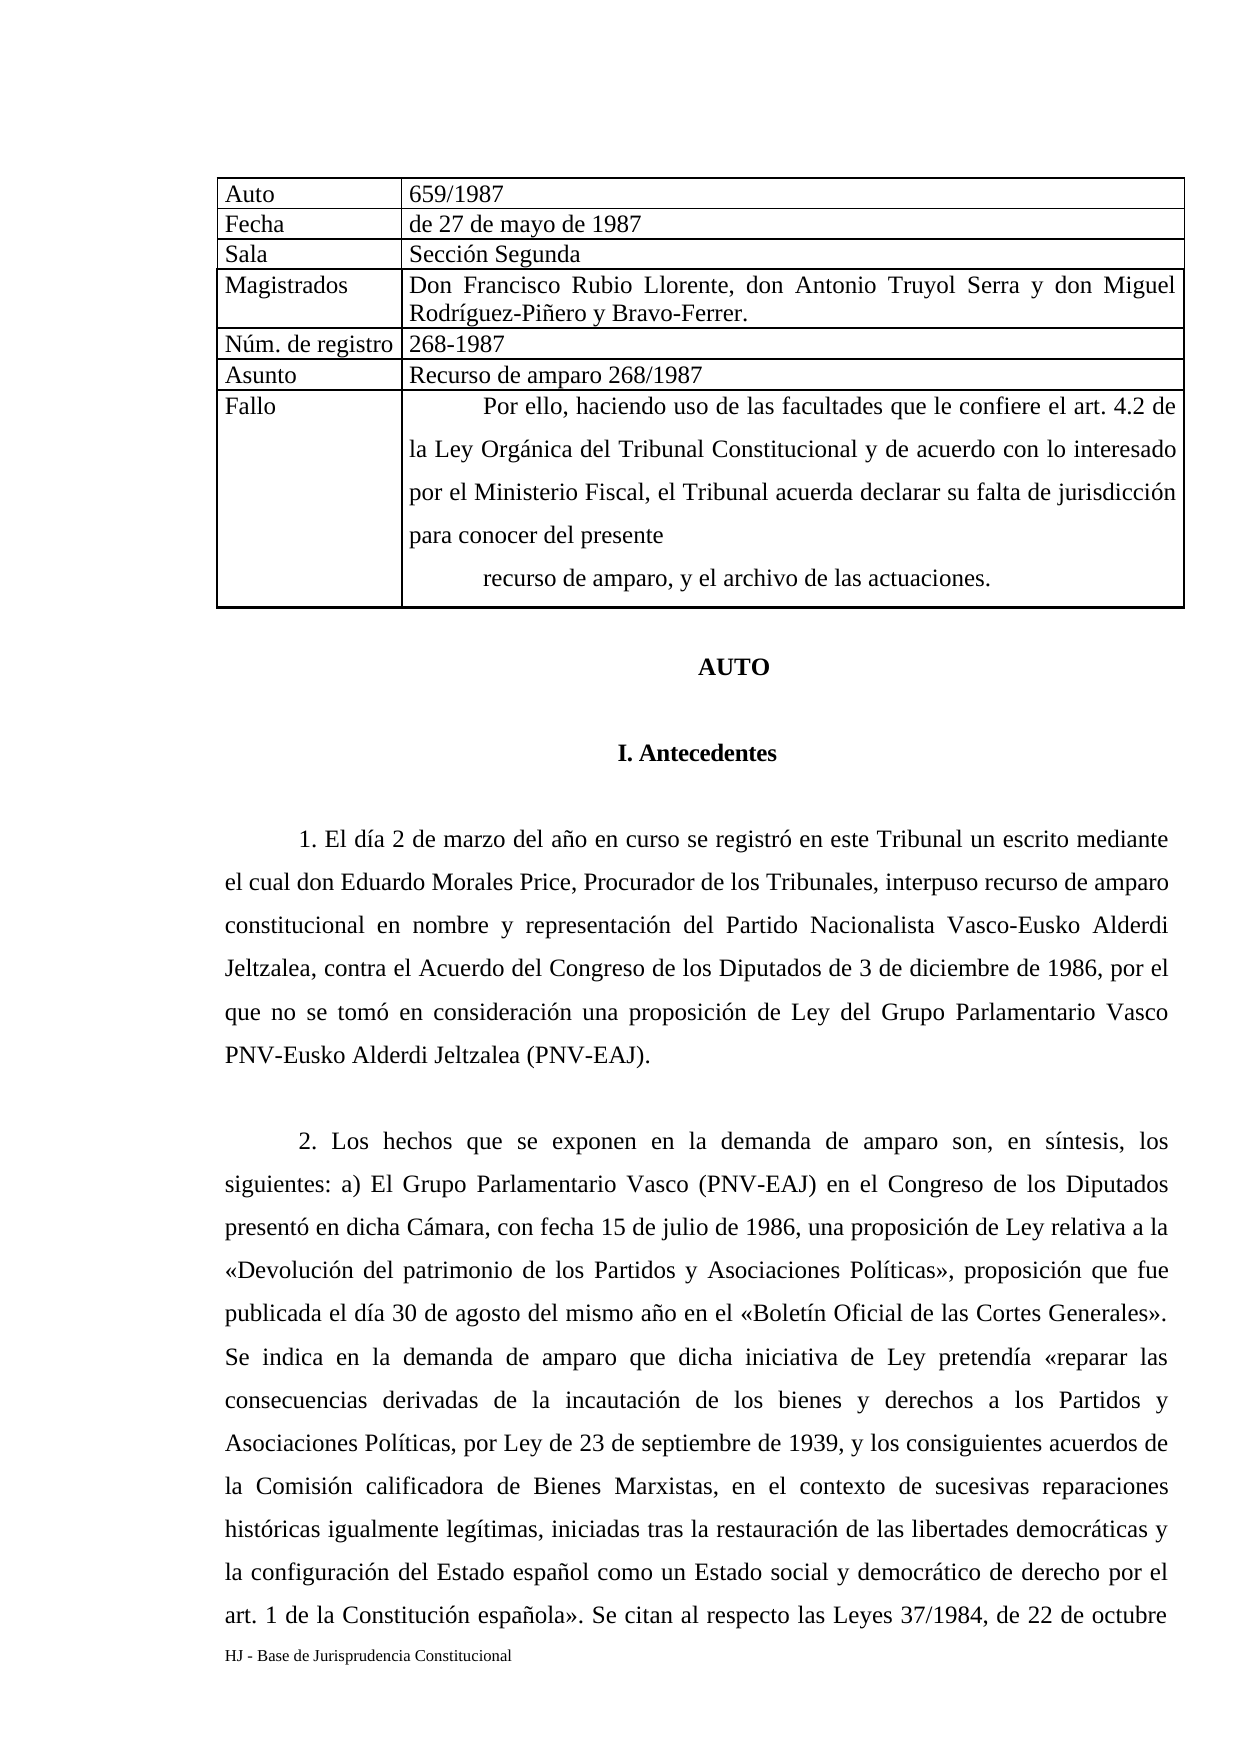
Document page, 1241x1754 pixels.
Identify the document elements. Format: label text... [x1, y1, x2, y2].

text 1. El día 2 de marzo del año en curso se registró en este Tribunal un escrito mediante el cual don Eduardo Morales Price, Procurador de los Tribunales, interpuso recurso de amparo constitucional en nombre y representación del Partido Nacionalista Vasco-Eusko Alderdi Jeltzalea, contra el Acuerdo del Congreso de los Diputados de 3 de diciembre de 1986, por el que no se tomó en consideración una proposición de Ley del Grupo Parlamentario Vasco PNV-Eusko Alderdi Jeltzalea (PNV-EAJ). [224, 824, 1169, 1068]
text I. Antecedentes [224, 738, 1169, 767]
table_cell Sala [218, 240, 401, 268]
table_cell Fallo [218, 391, 401, 606]
table_cell de 27 de mayo de 1987 [402, 209, 1184, 238]
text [224, 1126, 1169, 1629]
text AUTO [224, 652, 1169, 680]
table_header 659/1987 [402, 179, 1184, 207]
table_cell Recurso de amparo 268/1987 [403, 360, 1183, 389]
table_cell 268-1987 [403, 329, 1183, 358]
table_cell Don Francisco Rubio Llorente, don Antonio Truyol Serra y don Miguel Rodríguez-Piñero y Bravo-Ferrer. [403, 270, 1183, 327]
table_cell Fecha [218, 209, 401, 238]
table_cell Por ello, haciendo uso de las facultades que le confiere el art. 4.2 de la Ley Orgánica del Tribunal Constitucional y de acuerdo con lo interesado por el Ministerio Fiscal, el Tribunal acuerda declarar su falta de jurisdicción para conocer del presente recurso de amparo, y el archivo de las actuaciones. [403, 391, 1183, 606]
table_header Auto [218, 179, 401, 207]
table_cell Núm. de registro [218, 329, 401, 358]
table_cell Magistrados [218, 270, 401, 327]
table_cell Sección Segunda [402, 240, 1184, 268]
table_cell Asunto [218, 360, 401, 389]
